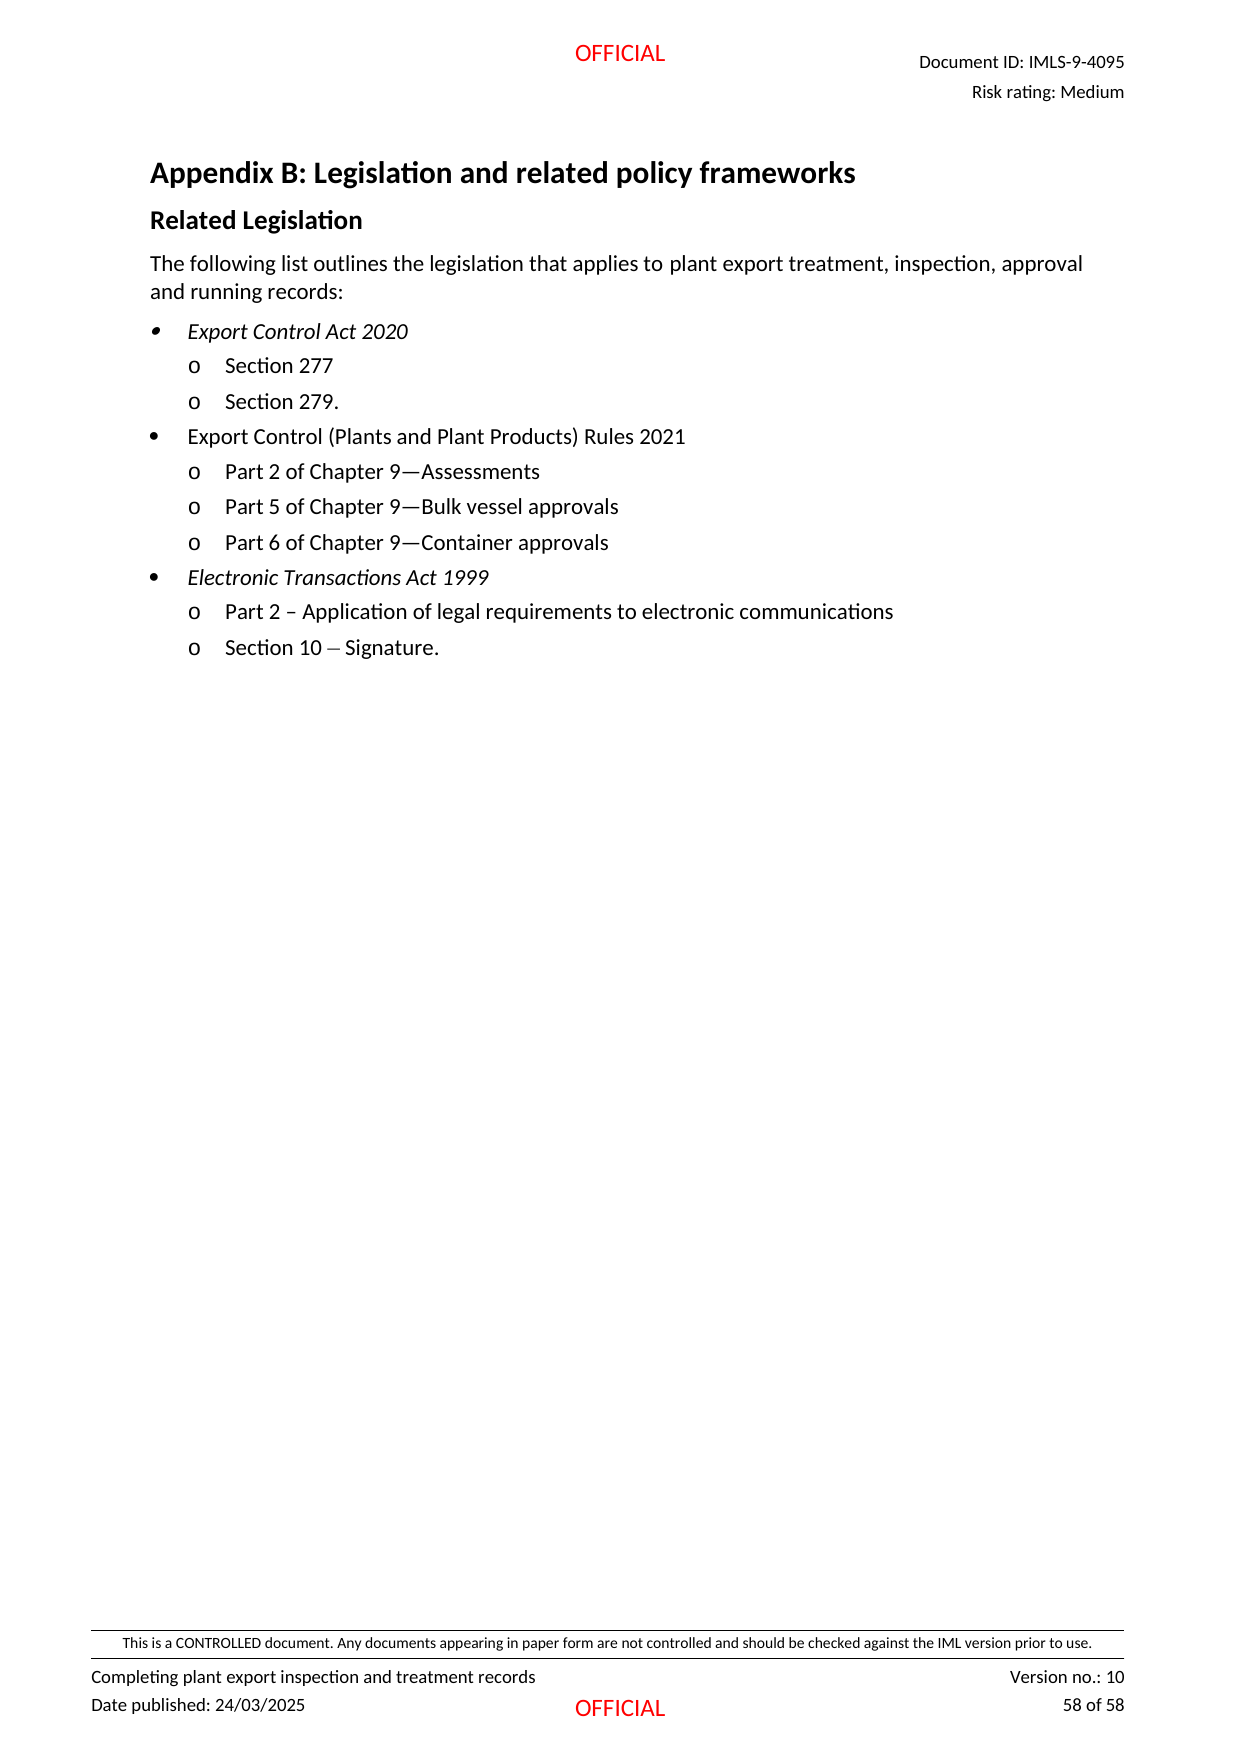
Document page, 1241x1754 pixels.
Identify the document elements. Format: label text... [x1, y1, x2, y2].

list Export Control (Plants and Plant Products) Rules 2021 [150, 422, 1090, 451]
text The following list outlines the legislation that applies to plant export treatment, inspection, approval and running records: [150, 249, 1090, 305]
list Section 10 – Signature. [187, 633, 1090, 662]
list Section 279. [187, 387, 1090, 416]
list Export Control Act 2020 [150, 317, 1090, 345]
list Part 5 of Chapter 9—Bulk vessel approvals [187, 492, 1090, 521]
list Section 277 [187, 352, 1090, 381]
list Part 6 of Chapter 9—Container approvals [187, 528, 1090, 557]
subtitle Related Legislation [150, 203, 1090, 236]
list Electronic Transactions Act 1999 [150, 563, 1090, 591]
list Part 2 of Chapter 9—Assessments [187, 457, 1090, 486]
list Part 2 – Application of legal requirements to electronic communications [187, 597, 1090, 626]
subtitle Appendix B: Legislation and related policy frameworks [150, 153, 1090, 191]
